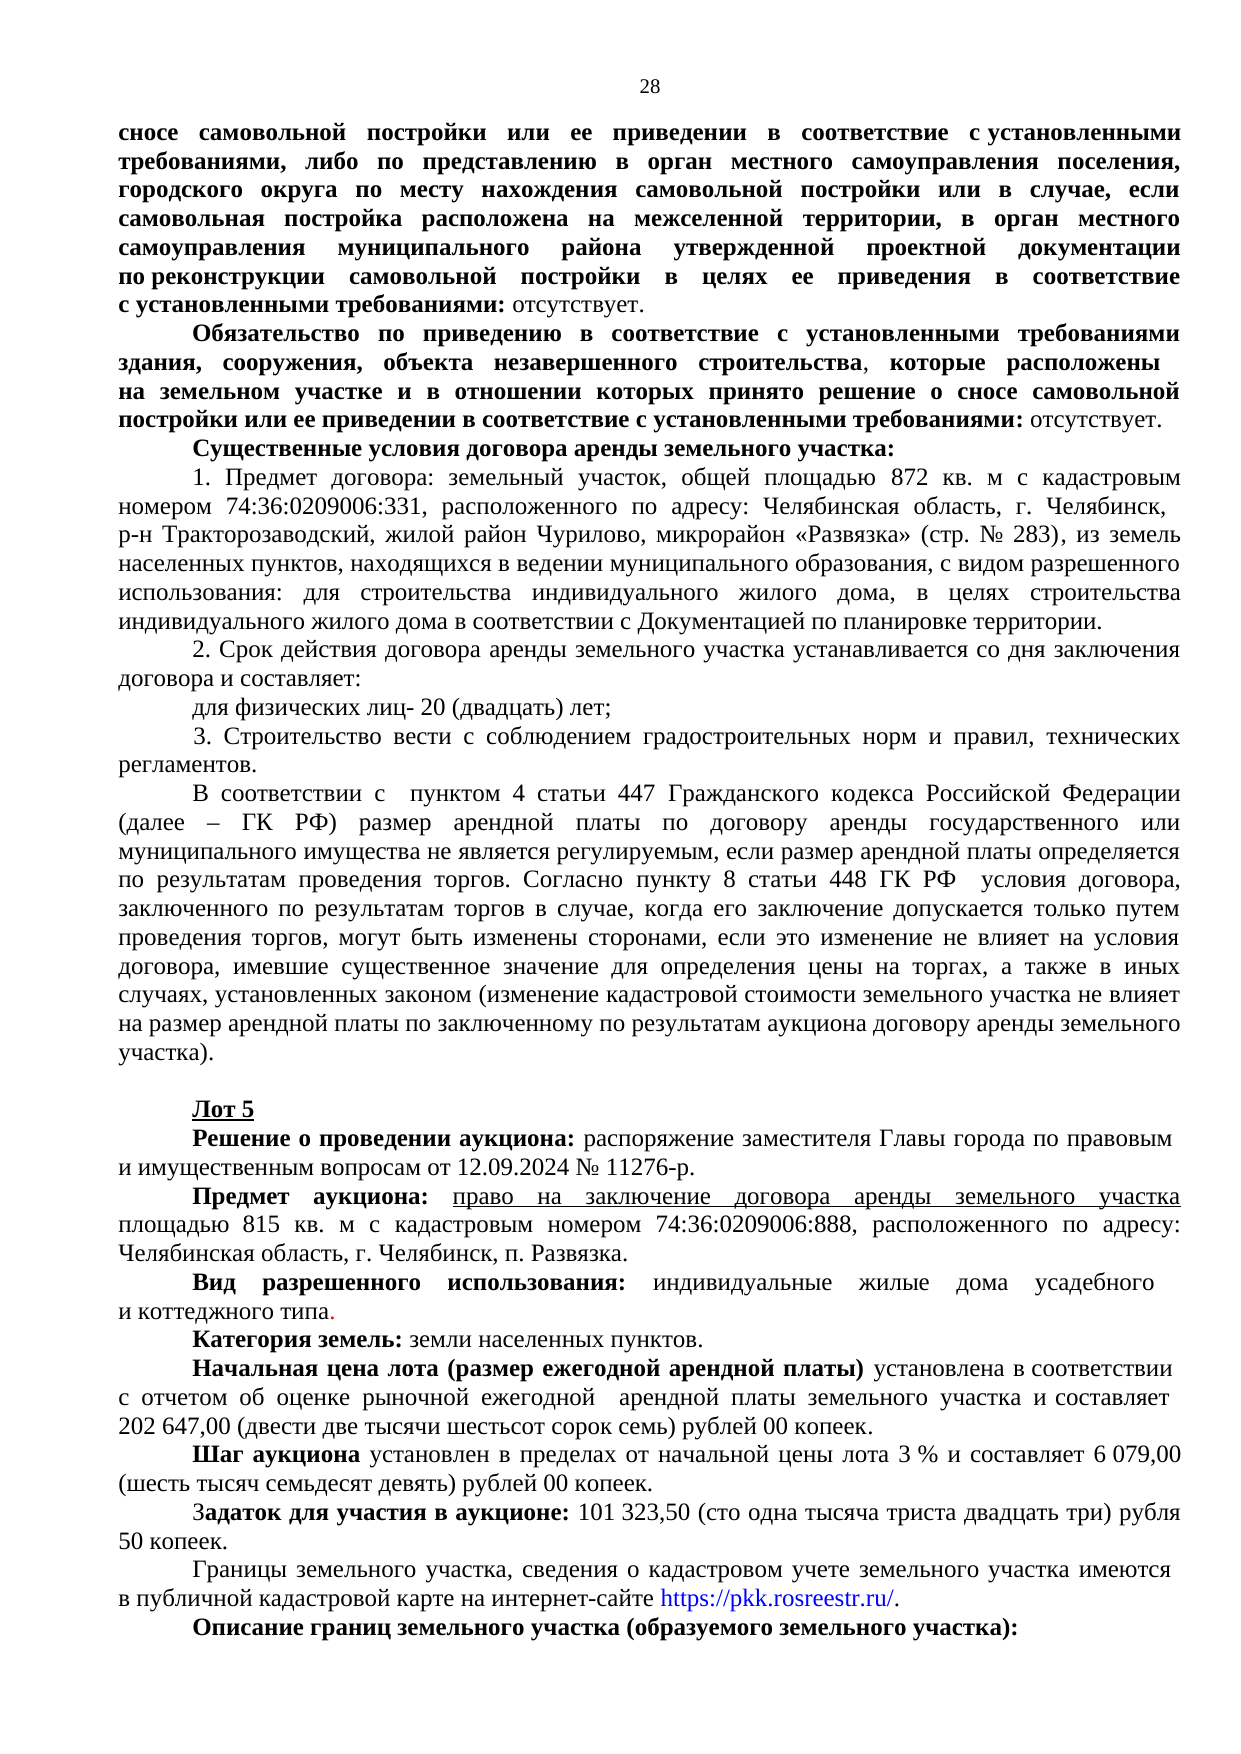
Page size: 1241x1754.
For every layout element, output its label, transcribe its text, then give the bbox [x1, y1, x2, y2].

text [118, 117, 1181, 318]
text для физических лиц- 20 (двадцать) лет; [118, 692, 1181, 721]
text Решение о проведении аукциона: распоряжение заместителя Главы города по правовым и имущественным вопросам от 12.09.2024 № 11276-р. [118, 1123, 1181, 1181]
text Лот 5 [118, 1094, 1181, 1123]
text Обязательство по приведению в соответствие с установленными требованиями здания, сооружения, объекта незавершенного строительства, которые расположены на земельном участке и в отношении которых принято решение о сносе самовольной постройки или ее приведении в соответствие с установленными требованиями: отсутствует. [118, 318, 1181, 433]
text В соответствии с пунктом 4 статьи 447 Гражданского кодекса Российской Федерации (далее – ГК РФ) размер арендной платы по договору аренды государственного или муниципального имущества не является регулируемым, если размер арендной платы определяется по результатам проведения торгов. Согласно пункту 8 статьи 448 ГК РФ условия договора, заключенного по результатам торгов в случае, когда его заключение допускается только путем проведения торгов, могут быть изменены сторонами, если это изменение не влияет на условия договора, имевшие существенное значение для определения цены на торгах, а также в иных случаях, установленных законом (изменение кадастровой стоимости земельного участка не влияет на размер арендной платы по заключенному по результатам аукциона договору аренды земельного участка). [118, 778, 1181, 1066]
text Границы земельного участка, сведения о кадастровом учете земельного участка имеются в публичной кадастровой карте на интернет-сайте https://pkk.rosreestr.ru/. [118, 1554, 1181, 1612]
text Начальная цена лота (размер ежегодной арендной платы) установлена в соответствии с отчетом об оценке рыночной ежегодной арендной платы земельного участка и составляет 202 647,00 (двести две тысячи шестьсот сорок семь) рублей 00 копеек. [118, 1353, 1181, 1439]
text 1. Предмет договора: земельный участок, общей площадью 872 кв. м с кадастровым номером 74:36:0209006:331, расположенного по адресу: Челябинская область, г. Челябинск, р-н Тракторозаводский, жилой район Чурилово, микрорайон «Развязка» (стр. № 283), из земель населенных пунктов, находящихся в ведении муниципального образования, с видом разрешенного использования: для строительства индивидуального жилого дома, в целях строительства индивидуального жилого дома в соответствии с Документацией по планировке территории. [118, 462, 1181, 634]
text 2. Срок действия договора аренды земельного участка устанавливается со дня заключения договора и составляет: [118, 634, 1181, 692]
text Шаг аукциона установлен в пределах от начальной цены лота 3 % и составляет 6 079,00 (шесть тысяч семьдесят девять) рублей 00 копеек. [118, 1439, 1181, 1497]
text Вид разрешенного использования: индивидуальные жилые дома усадебного и коттеджного типа. [118, 1267, 1181, 1324]
text Описание границ земельного участка (образуемого земельного участка): [118, 1612, 1181, 1641]
list 3. Строительство вести с соблюдением градостроительных норм и правил, технических регламентов. [118, 721, 1181, 778]
text Существенные условия договора аренды земельного участка: [118, 433, 1181, 462]
text Предмет аукциона: право на заключение договора аренды земельного участка площадью 815 кв. м с кадастровым номером 74:36:0209006:888, расположенного по адресу: Челябинская область, г. Челябинск, п. Развязка. [118, 1181, 1181, 1267]
text Задаток для участия в аукционе: 101 323,50 (сто одна тысяча триста двадцать три) рубля 50 копеек. [118, 1497, 1181, 1554]
text Категория земель: земли населенных пунктов. [118, 1324, 1181, 1353]
